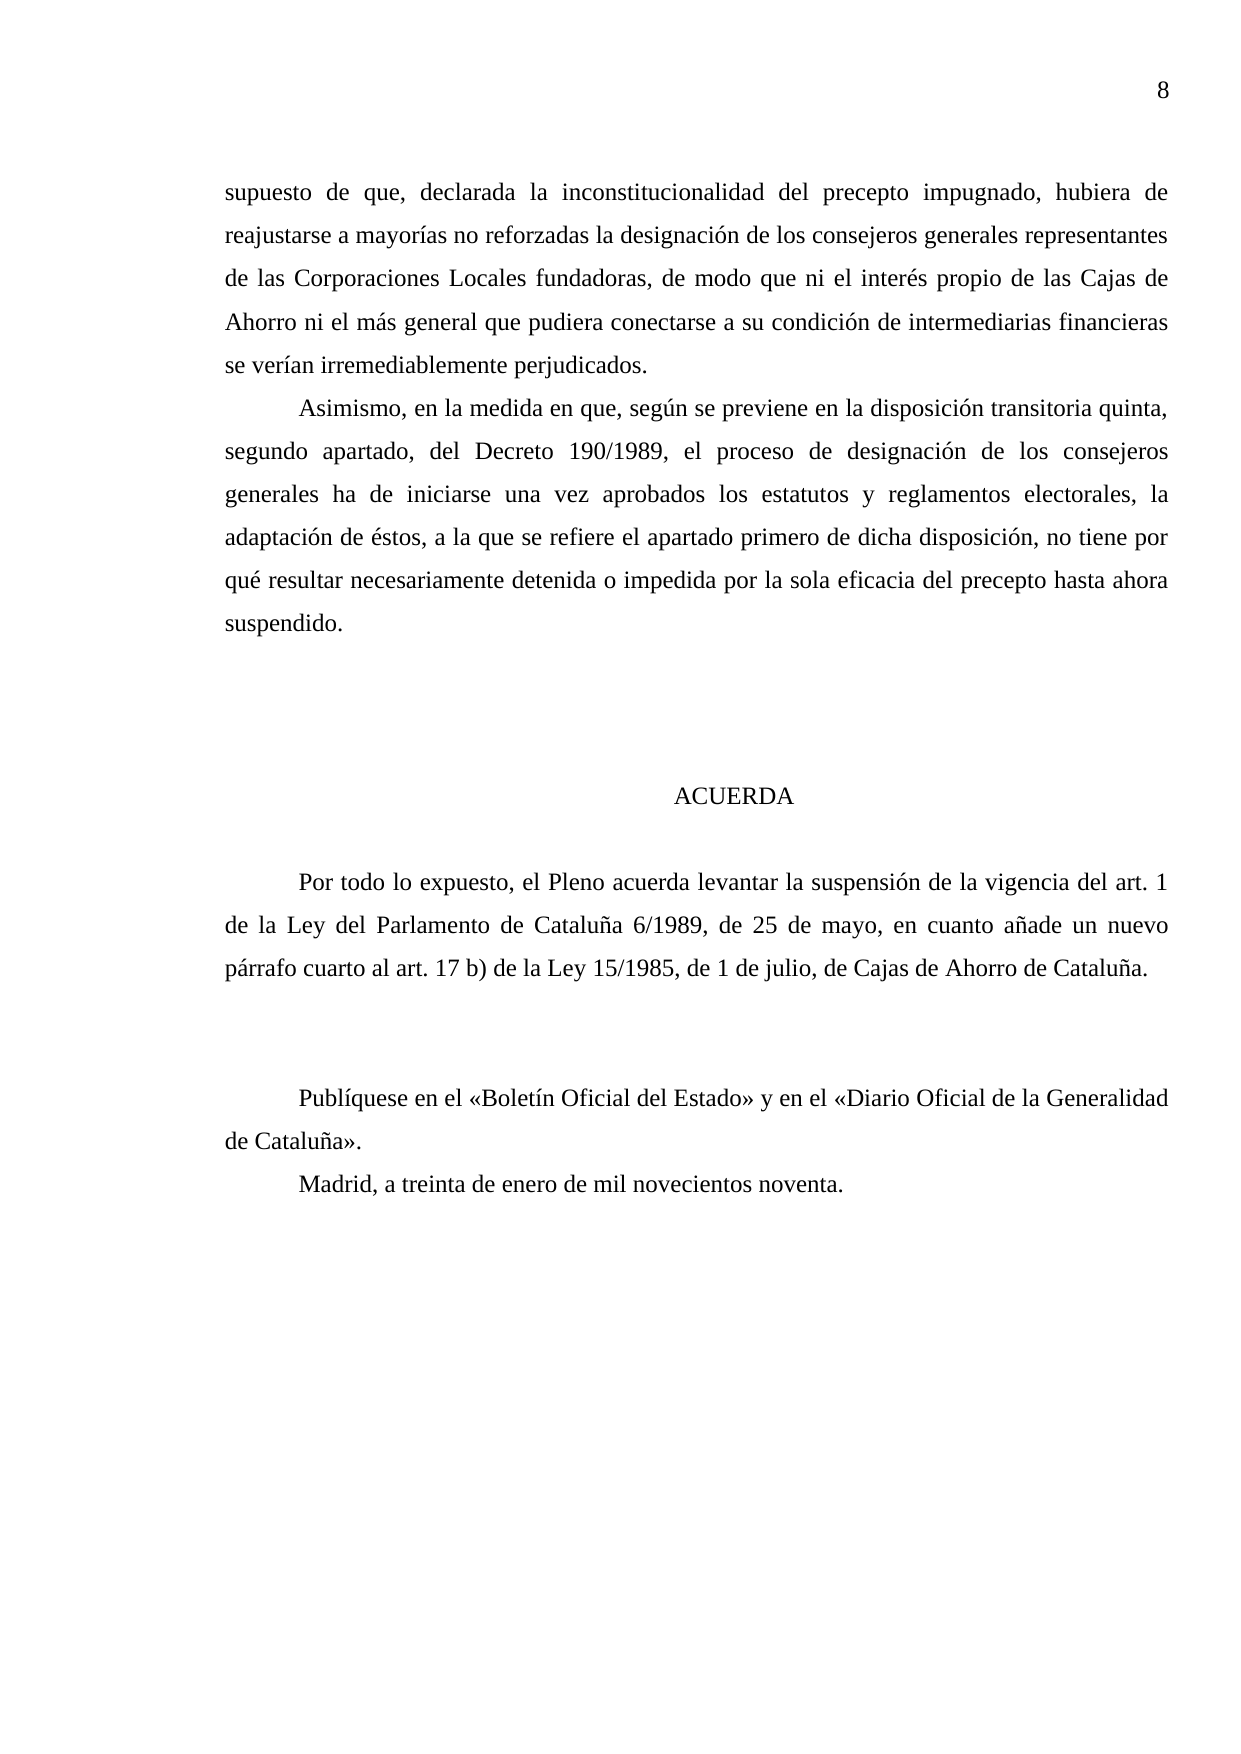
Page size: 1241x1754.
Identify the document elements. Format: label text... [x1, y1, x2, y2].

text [224, 177, 1169, 378]
text Madrid, a treinta de enero de mil novecientos noventa. [224, 1169, 1169, 1198]
text Publíquese en el «Boletín Oficial del Estado» y en el «Diario Oficial de la Generalidad de Cataluña». [224, 1083, 1169, 1155]
text ACUERDA [224, 781, 1169, 810]
text Por todo lo expuesto, el Pleno acuerda levantar la suspensión de la vigencia del art. 1 de la Ley del Parlamento de Cataluña 6/1989, de 25 de mayo, en cuanto añade un nuevo párrafo cuarto al art. 17 b) de la Ley 15/1985, de 1 de julio, de Cajas de Ahorro de Cataluña. [224, 867, 1169, 982]
text Asimismo, en la medida en que, según se previene en la disposición transitoria quinta, segundo apartado, del Decreto 190/1989, el proceso de designación de los consejeros generales ha de iniciarse una vez aprobados los estatutos y reglamentos electorales, la adaptación de éstos, a la que se refiere el apartado primero de dicha disposición, no tiene por qué resultar necesariamente detenida o impedida por la sola eficacia del precepto hasta ahora suspendido. [224, 393, 1169, 637]
